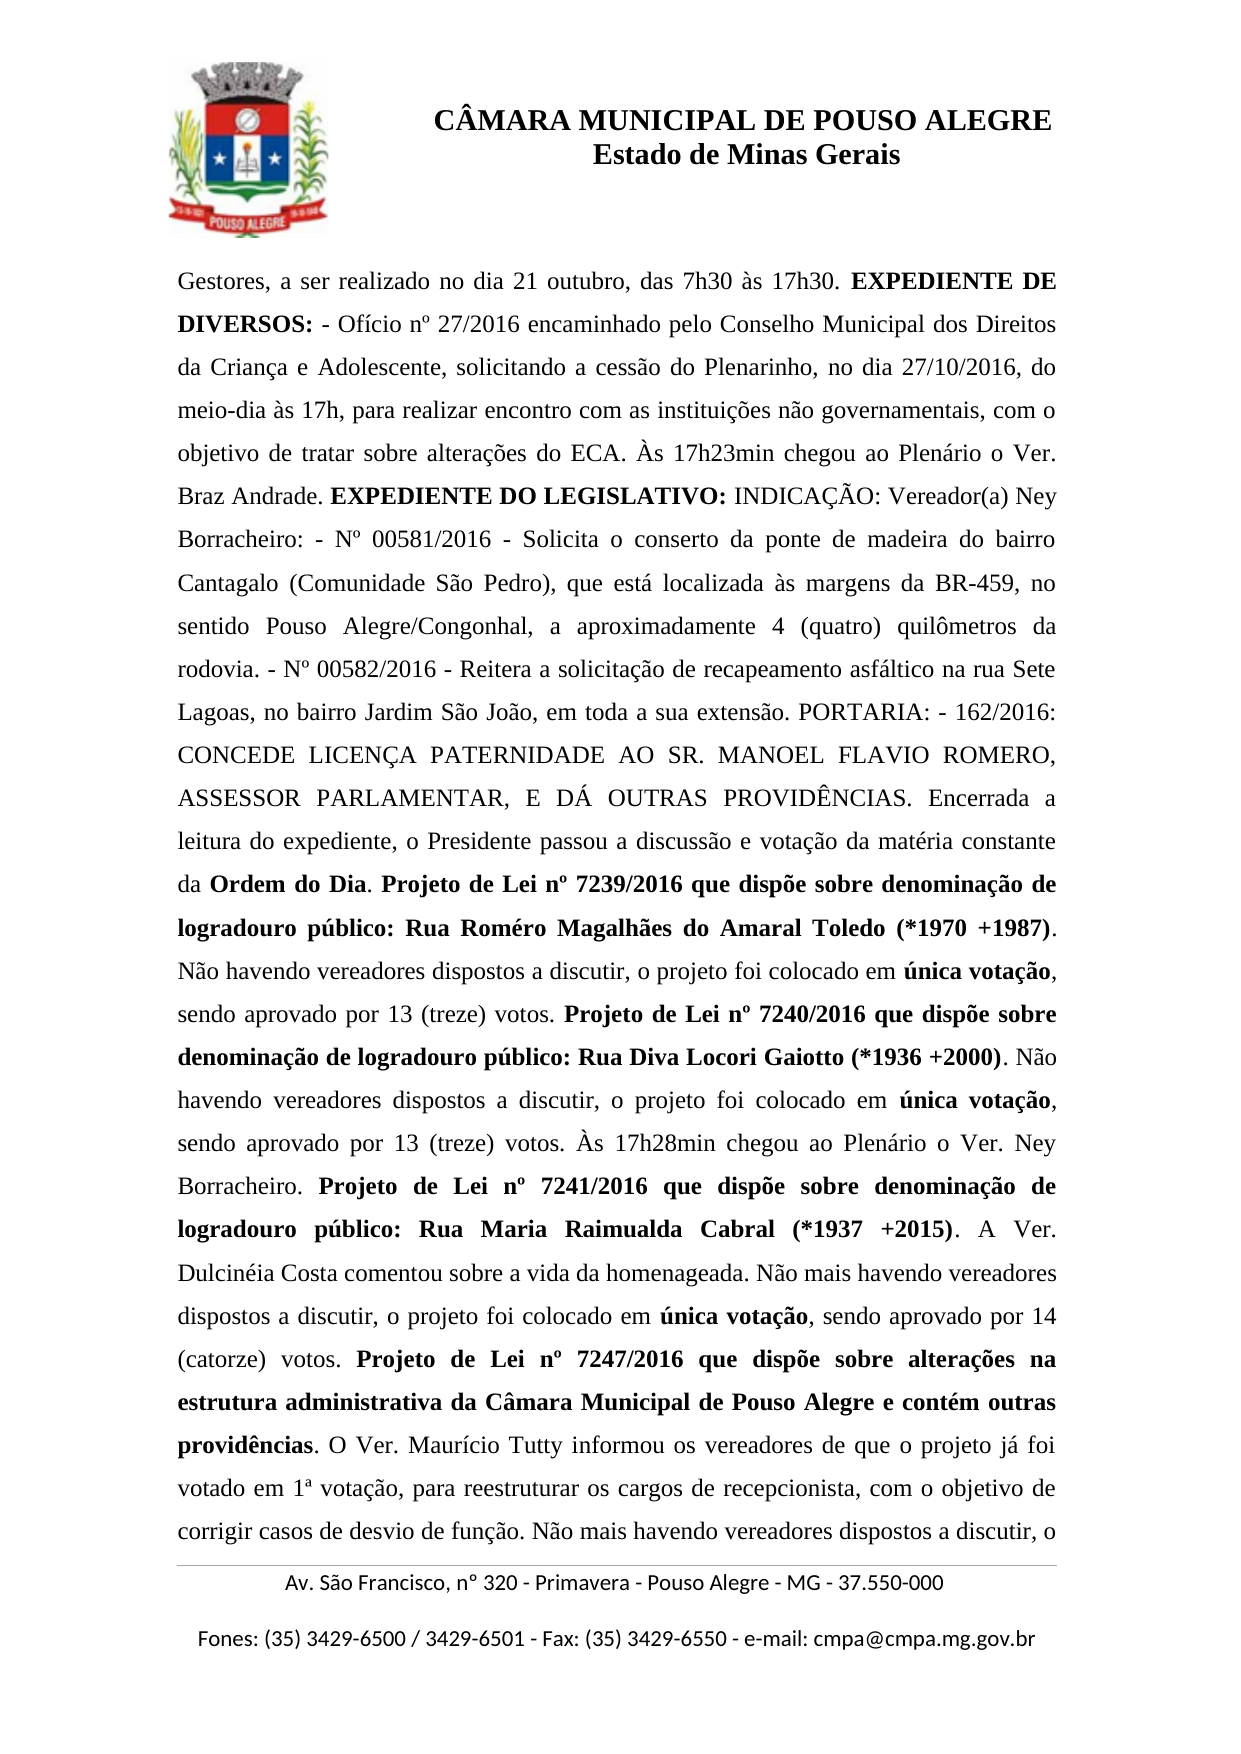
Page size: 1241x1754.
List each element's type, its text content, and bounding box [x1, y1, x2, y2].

picture [168, 62, 329, 238]
